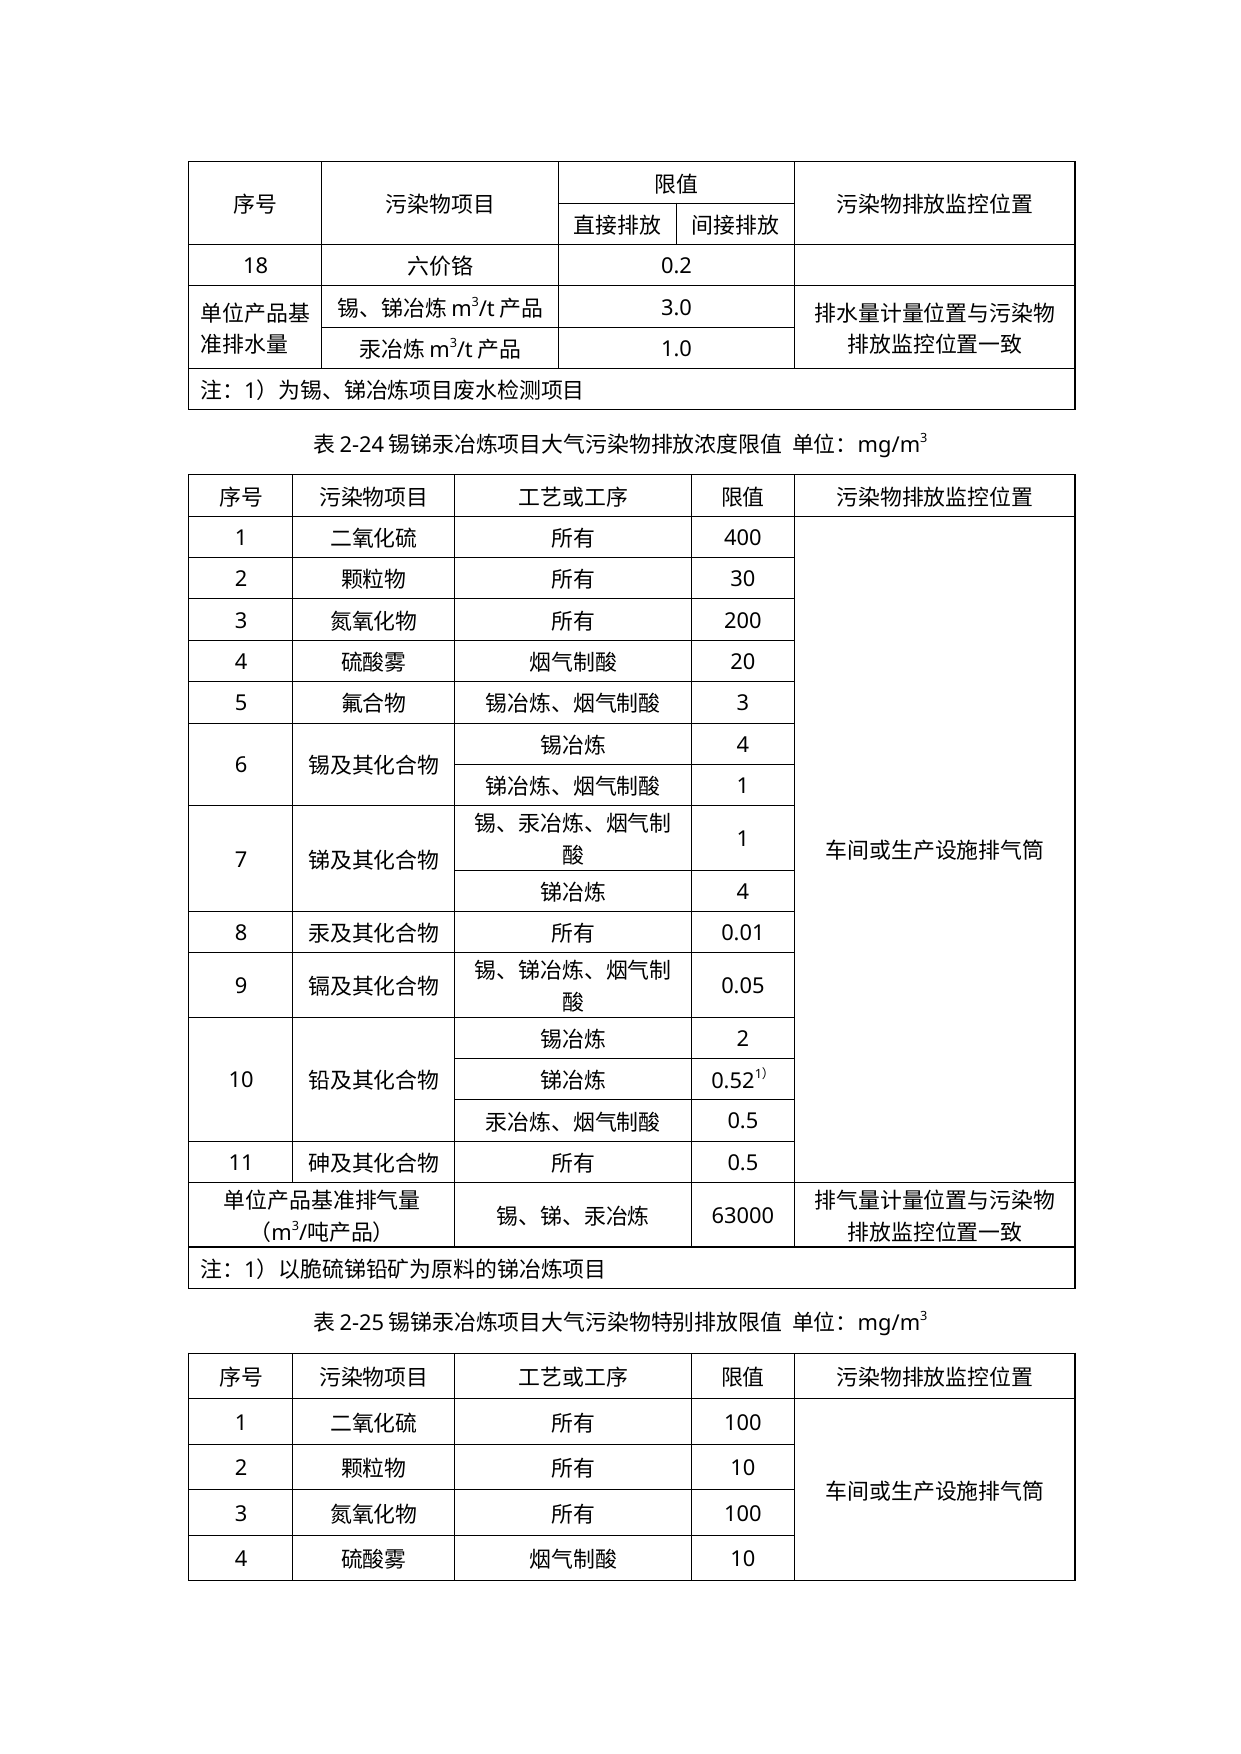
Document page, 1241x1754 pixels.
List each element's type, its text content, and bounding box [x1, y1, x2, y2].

table_cell 烟气制酸 [455, 1536, 691, 1580]
table_cell 1 [189, 517, 292, 557]
table_cell 单位产品基准排水量 [189, 286, 321, 368]
table_cell 排气量计量位置与污染物排放监控位置一致 [795, 1183, 1074, 1246]
table_cell 所有 [455, 1445, 691, 1489]
table_cell 锑冶炼 [455, 871, 691, 911]
table_cell 锑及其化合物 [293, 806, 454, 911]
table_header 工艺或工序 [455, 475, 691, 516]
table_cell 锡、锑冶炼、烟气制酸 [455, 953, 691, 1017]
table_cell 3 [692, 682, 794, 722]
table_cell 2 [189, 558, 292, 598]
table_header 污染物项目 [293, 475, 454, 516]
table_cell 4 [692, 724, 794, 764]
table_cell 所有 [455, 1142, 691, 1182]
table_cell 硫酸雾 [293, 641, 454, 681]
table_cell 镉及其化合物 [293, 953, 454, 1017]
table_cell 1 [692, 765, 794, 805]
table_cell 锡、汞冶炼、烟气制酸 [455, 806, 691, 869]
table_cell 4 [189, 641, 292, 681]
table_cell 锑冶炼 [455, 1059, 691, 1099]
table_cell 0.01 [692, 912, 794, 952]
table_cell 锡冶炼、烟气制酸 [455, 682, 691, 722]
table_cell 所有 [455, 558, 691, 598]
table_cell 二氧化硫 [293, 1399, 454, 1444]
table_cell 0.5 [692, 1100, 794, 1141]
table_header 污染物排放监控位置 [795, 162, 1074, 244]
table_cell 200 [692, 599, 794, 640]
text 表2-24锡锑汞冶炼项目大气污染物排放浓度限值 单位：mg/m3 [177, 427, 1063, 458]
table_cell 4 [692, 871, 794, 911]
table_cell 注：1）以脆硫锑铅矿为原料的锑冶炼项目 [189, 1248, 1074, 1288]
table_header 限值 [692, 475, 794, 516]
table_cell 0.5 [692, 1142, 794, 1182]
table_cell 2 [692, 1018, 794, 1058]
table_cell 18 [189, 245, 321, 285]
table_cell 锡及其化合物 [293, 724, 454, 805]
table_cell 硫酸雾 [293, 1536, 454, 1580]
table_cell 汞及其化合物 [293, 912, 454, 952]
table_cell 锡、锑冶炼m3/t产品 [322, 286, 558, 327]
table_cell 0.05 [692, 953, 794, 1017]
table_cell 63000 [692, 1183, 794, 1246]
table_cell 烟气制酸 [455, 641, 691, 681]
table_header 污染物排放监控位置 [795, 1354, 1074, 1398]
table_header 序号 [189, 162, 321, 244]
table_cell 氟合物 [293, 682, 454, 722]
table_cell 氮氧化物 [293, 599, 454, 640]
table_cell 汞冶炼、烟气制酸 [455, 1100, 691, 1141]
table_cell 车间或生产设施排气筒 [795, 517, 1074, 1182]
table_cell 2 [189, 1445, 292, 1489]
table_cell 锑冶炼、烟气制酸 [455, 765, 691, 805]
table_cell 锡冶炼 [455, 1018, 691, 1058]
table_cell 所有 [455, 599, 691, 640]
table_cell 直接排放 [559, 204, 676, 244]
table_header 序号 [189, 1354, 292, 1398]
table_cell 20 [692, 641, 794, 681]
table_cell 锡冶炼 [455, 724, 691, 764]
table_cell 10 [692, 1536, 794, 1580]
table_header 污染物排放监控位置 [795, 475, 1074, 516]
table_header 工艺或工序 [455, 1354, 691, 1398]
table_cell 1 [189, 1399, 292, 1444]
table_cell 二氧化硫 [293, 517, 454, 557]
text 表2-25锡锑汞冶炼项目大气污染物特别排放限值 单位：mg/m3 [177, 1305, 1063, 1337]
table_cell 6 [189, 724, 292, 805]
table_header 污染物项目 [322, 162, 558, 244]
table_header 序号 [189, 475, 292, 516]
table_cell 11 [189, 1142, 292, 1182]
table_cell 100 [692, 1399, 794, 1444]
table_cell 4 [189, 1536, 292, 1580]
table_cell 所有 [455, 1490, 691, 1535]
table_cell 氮氧化物 [293, 1490, 454, 1535]
table_cell 9 [189, 953, 292, 1017]
table_cell 3.0 [559, 286, 794, 327]
table_cell 注：1）为锡、锑冶炼项目废水检测项目 [189, 369, 1074, 409]
table_cell 颗粒物 [293, 558, 454, 598]
table_header 污染物项目 [293, 1354, 454, 1398]
table_cell 单位产品基准排气量 （m3/吨产品） [189, 1183, 454, 1246]
table_cell 10 [189, 1018, 292, 1141]
table_cell 车间或生产设施排气筒 [795, 1399, 1074, 1580]
table_cell 8 [189, 912, 292, 952]
table_cell 0.2 [559, 245, 794, 285]
table_cell 1.0 [559, 328, 794, 368]
table_cell 锡、锑、汞冶炼 [455, 1183, 691, 1246]
table_cell 铅及其化合物 [293, 1018, 454, 1141]
table_cell 0.521） [692, 1059, 794, 1099]
table_cell 所有 [455, 517, 691, 557]
table_cell 100 [692, 1490, 794, 1535]
table_cell 3 [189, 1490, 292, 1535]
table_cell 5 [189, 682, 292, 722]
table_cell 400 [692, 517, 794, 557]
table_cell 所有 [455, 1399, 691, 1444]
table_cell 所有 [455, 912, 691, 952]
table_cell 六价铬 [322, 245, 558, 285]
table_cell 30 [692, 558, 794, 598]
table_cell 7 [189, 806, 292, 911]
table_cell 10 [692, 1445, 794, 1489]
table_header 限值 [692, 1354, 794, 1398]
table_header 限值 [559, 162, 794, 203]
table_cell 1 [692, 806, 794, 869]
table_cell 汞冶炼m3/t产品 [322, 328, 558, 368]
table_cell 3 [189, 599, 292, 640]
table_cell 砷及其化合物 [293, 1142, 454, 1182]
table_cell 排水量计量位置与污染物排放监控位置一致 [795, 286, 1074, 368]
table_cell 间接排放 [677, 204, 794, 244]
table_cell 颗粒物 [293, 1445, 454, 1489]
